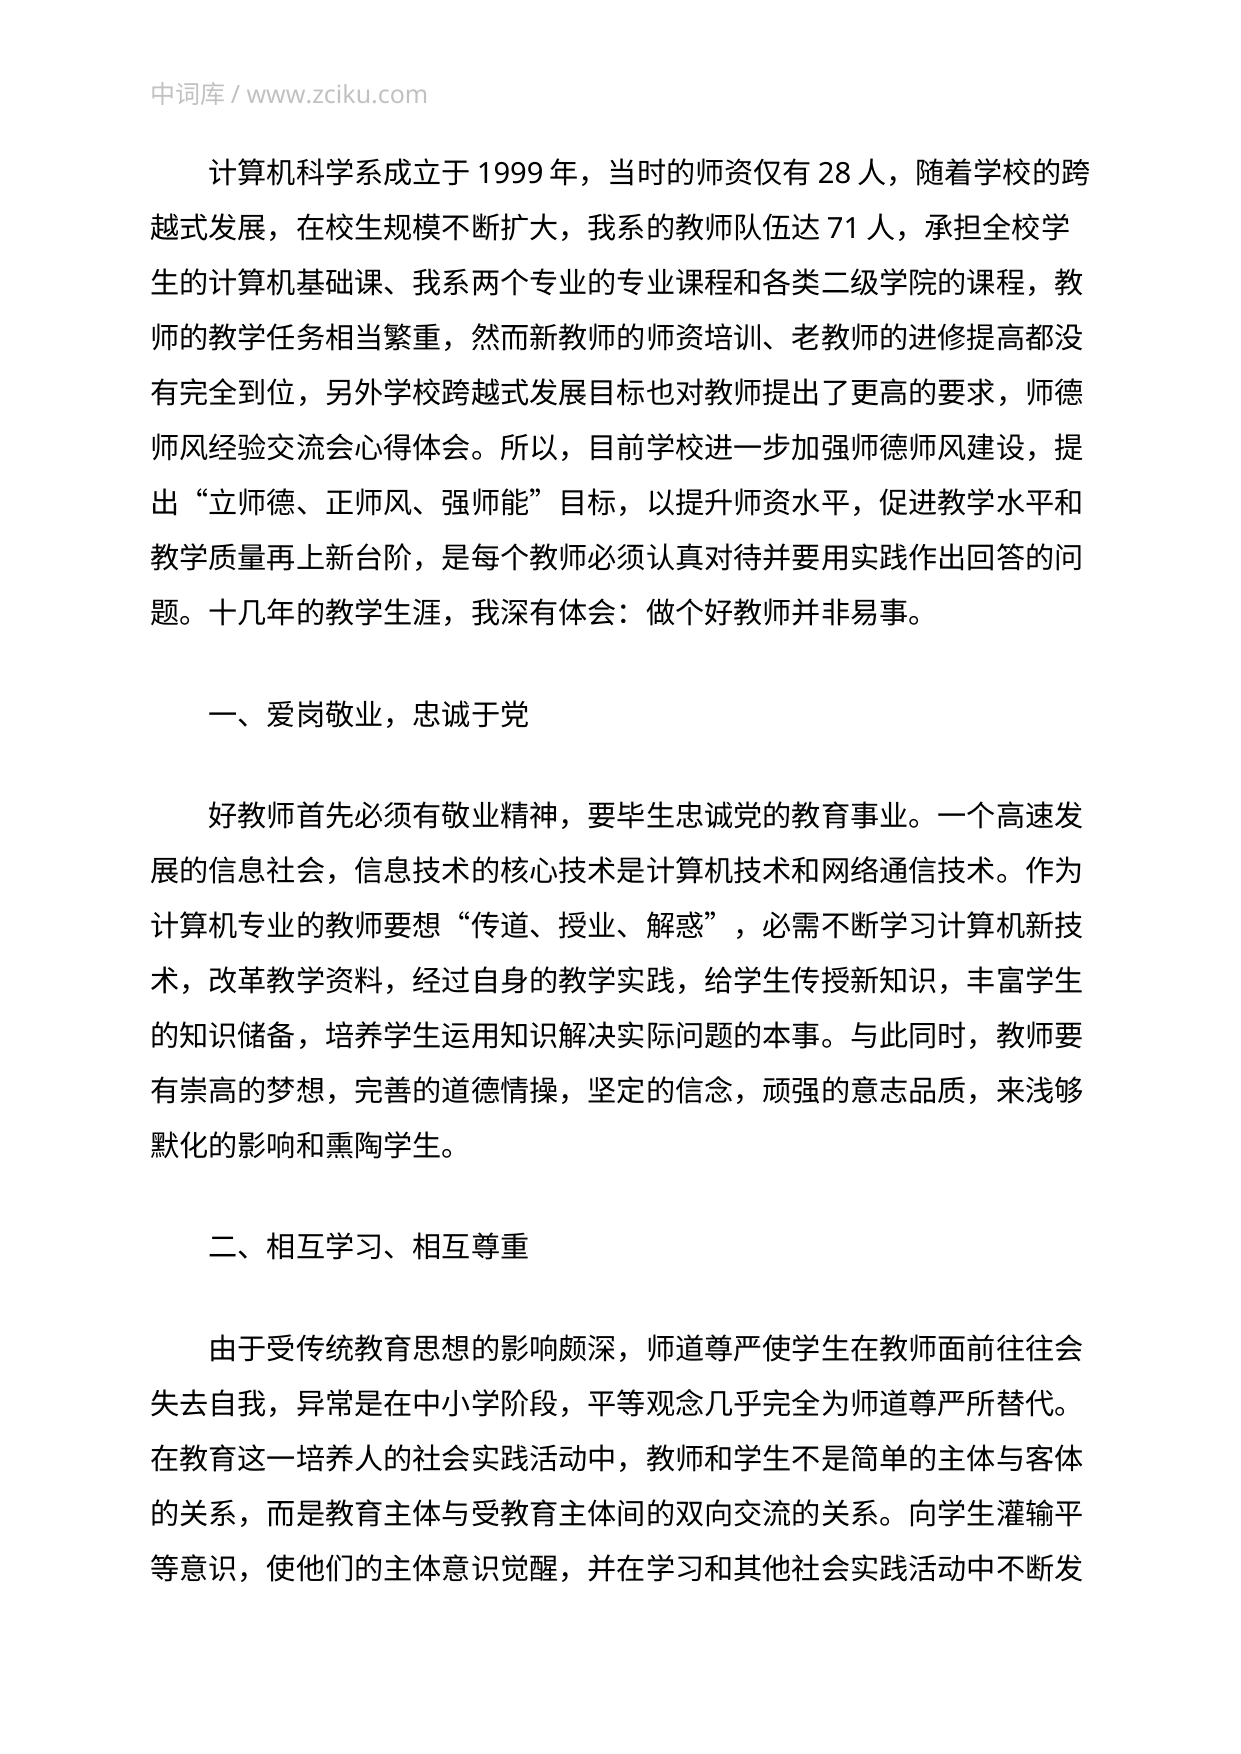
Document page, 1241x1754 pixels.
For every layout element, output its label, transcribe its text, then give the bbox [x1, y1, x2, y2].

text 二、相互学习、相互尊重 [150, 1224, 1090, 1266]
text 一、爱岗敬业，忠诚于党 [150, 691, 1090, 733]
text 好教师首先必须有敬业精神，要毕生忠诚党的教育事业。一个高速发展的信息社会，信息技术的核心技术是计算机技术和网络通信技术。作为计算机专业的教师要想“传道、授业、解惑”，必需不断学习计算机新技术，改革教学资料，经过自身的教学实践，给学生传授新知识，丰富学生的知识储备，培养学生运用知识解决实际问题的本事。与此同时，教师要有崇高的梦想，完善的道德情操，坚定的信念，顽强的意志品质，来浅够默化的影响和熏陶学生。 [150, 793, 1090, 1164]
text 计算机科学系成立于1999年，当时的师资仅有28人，随着学校的跨越式发展，在校生规模不断扩大，我系的教师队伍达71人，承担全校学生的计算机基础课、我系两个专业的专业课程和各类二级学院的课程，教师的教学任务相当繁重，然而新教师的师资培训、老教师的进修提高都没有完全到位，另外学校跨越式发展目标也对教师提出了更高的要求，师德师风经验交流会心得体会。所以，目前学校进一步加强师德师风建设，提出“立师德、正师风、强师能”目标，以提升师资水平，促进教学水平和教学质量再上新台阶，是每个教师必须认真对待并要用实践作出回答的问题。十几年的教学生涯，我深有体会：做个好教师并非易事。 [150, 150, 1090, 632]
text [150, 1326, 1090, 1588]
